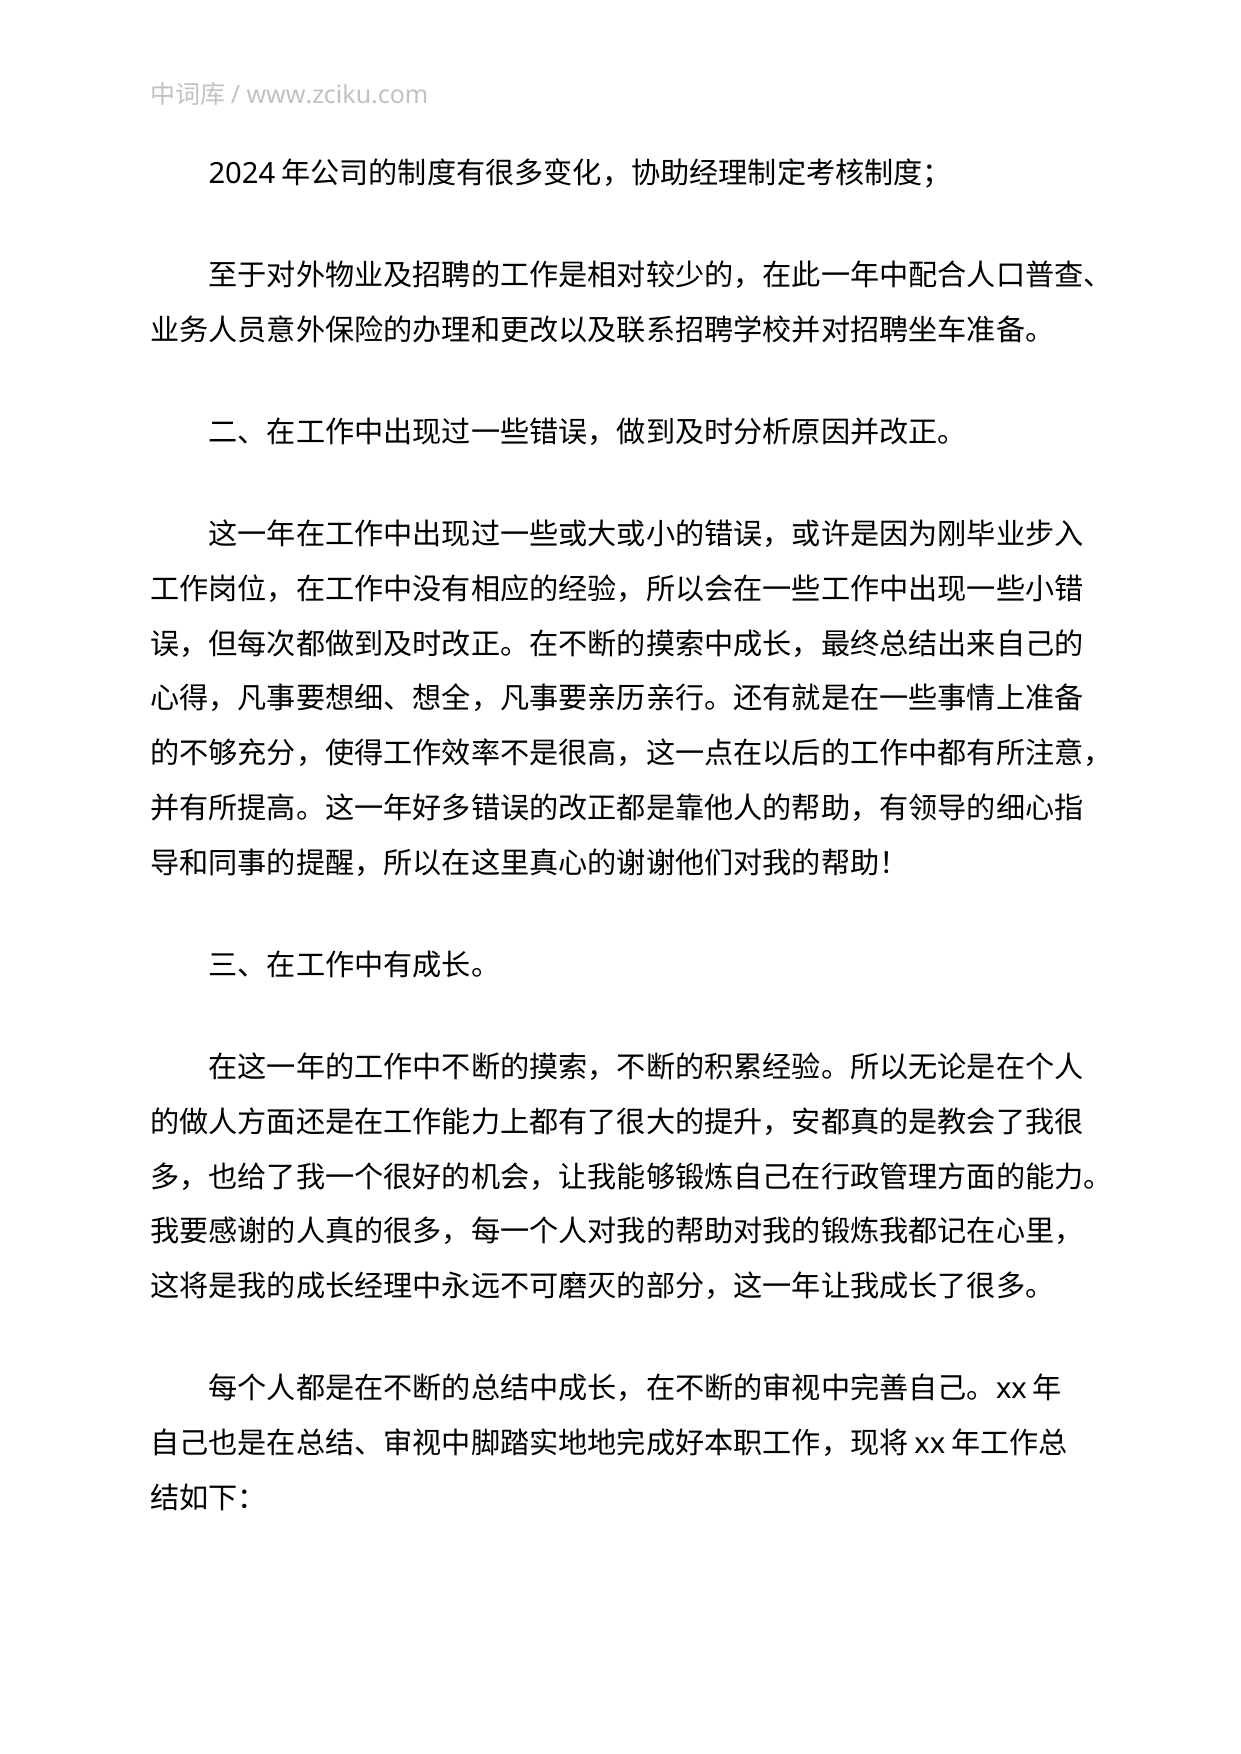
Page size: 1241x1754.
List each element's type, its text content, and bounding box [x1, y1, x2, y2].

text 至于对外物业及招聘的工作是相对较少的，在此一年中配合人口普查、业务人员意外保险的办理和更改以及联系招聘学校并对招聘坐车准备。 [150, 252, 1090, 349]
text 2024年公司的制度有很多变化，协助经理制定考核制度； [150, 150, 1090, 192]
text 在这一年的工作中不断的摸索，不断的积累经验。所以无论是在个人的做人方面还是在工作能力上都有了很大的提升，安都真的是教会了我很多，也给了我一个很好的机会，让我能够锻炼自己在行政管理方面的能力。我要感谢的人真的很多，每一个人对我的帮助对我的锻炼我都记在心里，这将是我的成长经理中永远不可磨灭的部分，这一年让我成长了很多。 [150, 1043, 1090, 1305]
text 三、在工作中有成长。 [150, 942, 1090, 984]
text 每个人都是在不断的总结中成长，在不断的审视中完善自己。xx年自己也是在总结、审视中脚踏实地地完成好本职工作，现将xx年工作总结如下： [150, 1365, 1090, 1517]
text 这一年在工作中出现过一些或大或小的错误，或许是因为刚毕业步入工作岗位，在工作中没有相应的经验，所以会在一些工作中出现一些小错误，但每次都做到及时改正。在不断的摸索中成长，最终总结出来自己的心得，凡事要想细、想全，凡事要亲历亲行。还有就是在一些事情上准备的不够充分，使得工作效率不是很高，这一点在以后的工作中都有所注意，并有所提高。这一年好多错误的改正都是靠他人的帮助，有领导的细心指导和同事的提醒，所以在这里真心的谢谢他们对我的帮助！ [150, 510, 1090, 882]
text 二、在工作中出现过一些错误，做到及时分析原因并改正。 [150, 409, 1090, 451]
